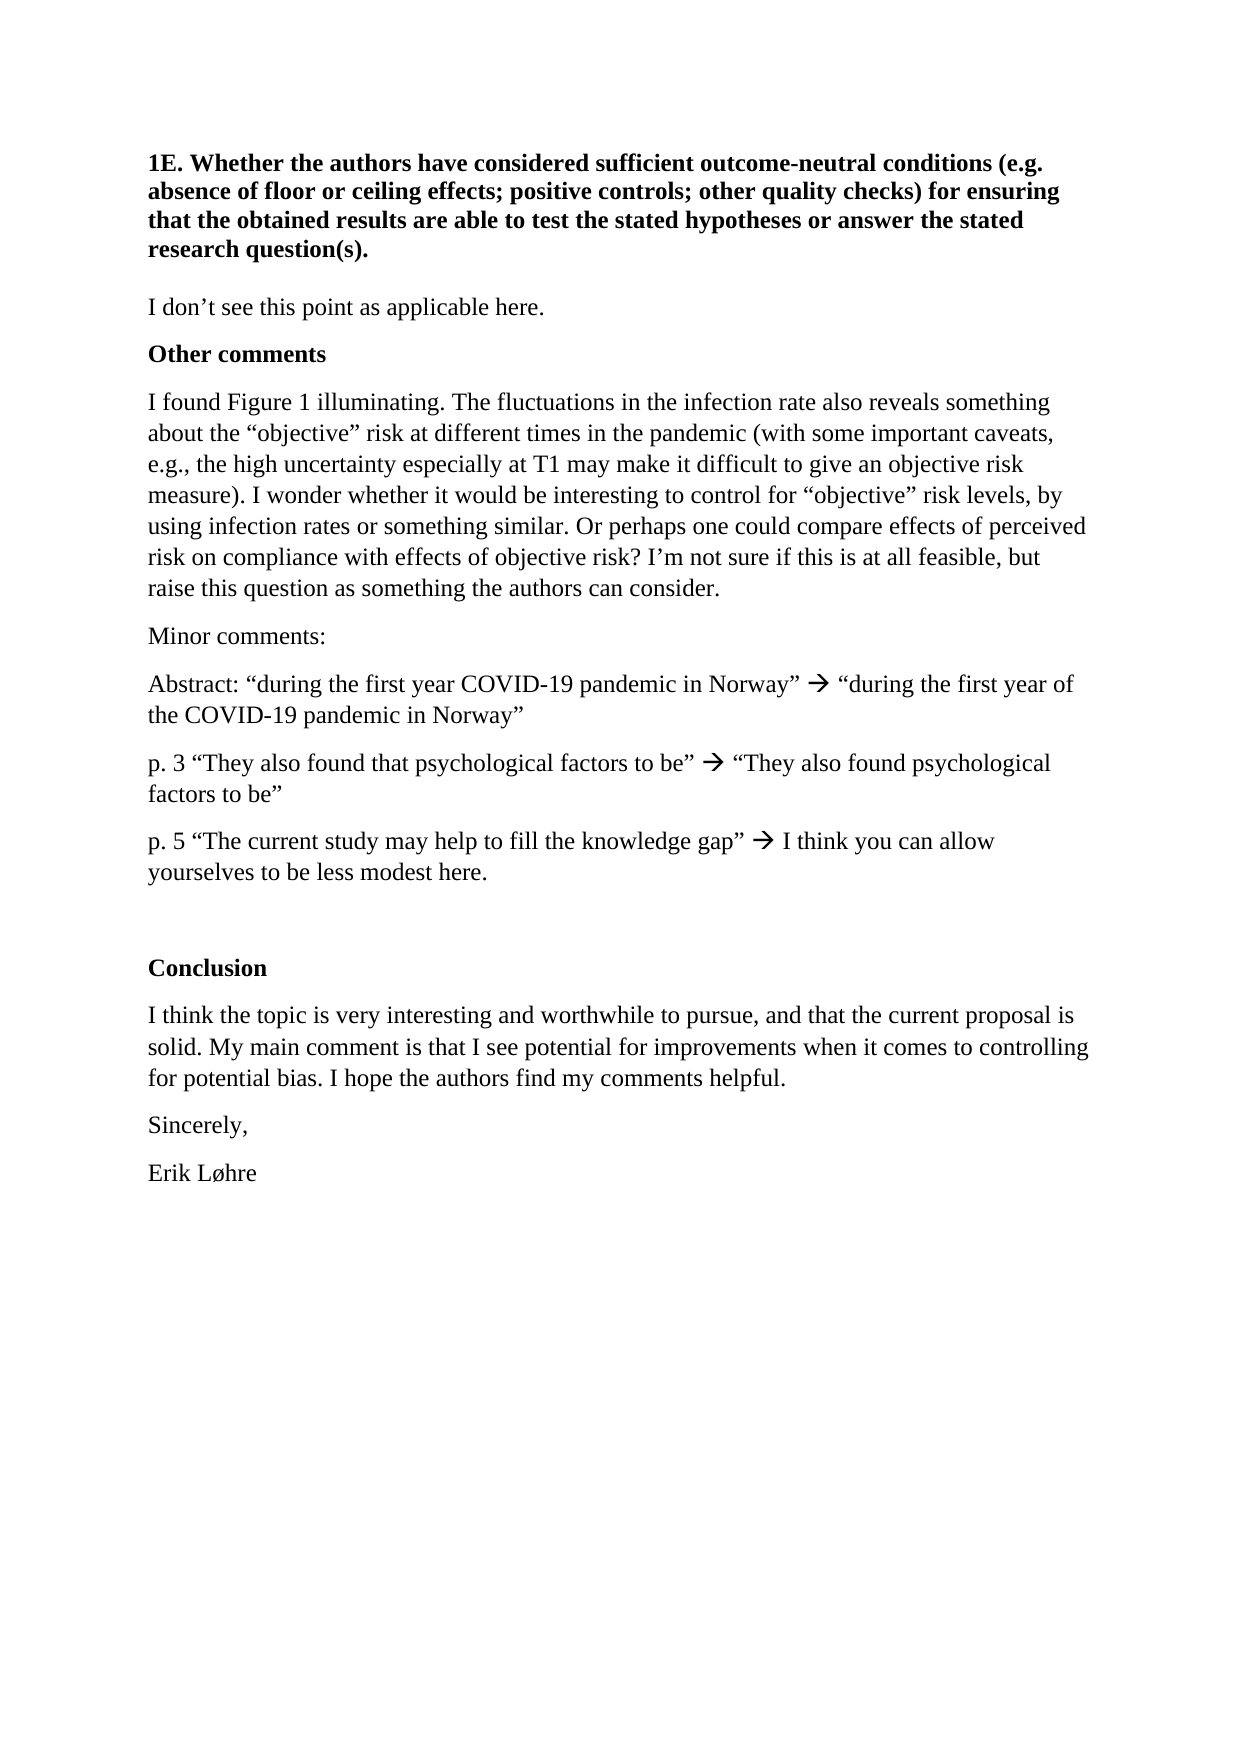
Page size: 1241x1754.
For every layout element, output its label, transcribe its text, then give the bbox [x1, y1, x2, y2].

text Conclusion [148, 953, 1093, 982]
text p. 3 “They also found that psychological factors to be” “They also found psychological factors to be” [148, 748, 1093, 807]
text 1E. Whether the authors have considered sufficient outcome-neutral conditions (e.g. absence of floor or ceiling effects; positive controls; other quality checks) for ensuring that the obtained results are able to test the stated hypotheses or answer the stated research question(s). [148, 148, 1093, 263]
text Erik Løhre [148, 1158, 1093, 1187]
text p. 5 “The current study may help to fill the knowledge gap” I think you can allow yourselves to be less modest here. [148, 826, 1093, 886]
text I don’t see this point as applicable here. [148, 292, 1093, 321]
text Minor comments: [148, 621, 1093, 650]
text Sincerely, [148, 1110, 1093, 1139]
text Abstract: “during the first year COVID-19 pandemic in Norway” “during the first year of the COVID-19 pandemic in Norway” [148, 669, 1093, 729]
text I found Figure 1 illuminating. The fluctuations in the infection rate also reveals something about the “objective” risk at different times in the pandemic (with some important caveats, e.g., the high uncertainty especially at T1 may make it difficult to give an objective risk measure). I wonder whether it would be interesting to control for “objective” risk levels, by using infection rates or something similar. Or perhaps one could compare effects of perceived risk on compliance with effects of objective risk? I’m not sure if this is at all feasible, but raise this question as something the authors can consider. [148, 387, 1093, 602]
text Other comments [148, 339, 1093, 368]
text I think the topic is very interesting and worthwhile to pursue, and that the current proposal is solid. My main comment is that I see potential for improvements when it comes to controlling for potential bias. I hope the authors find my comments helpful. [148, 1001, 1093, 1091]
